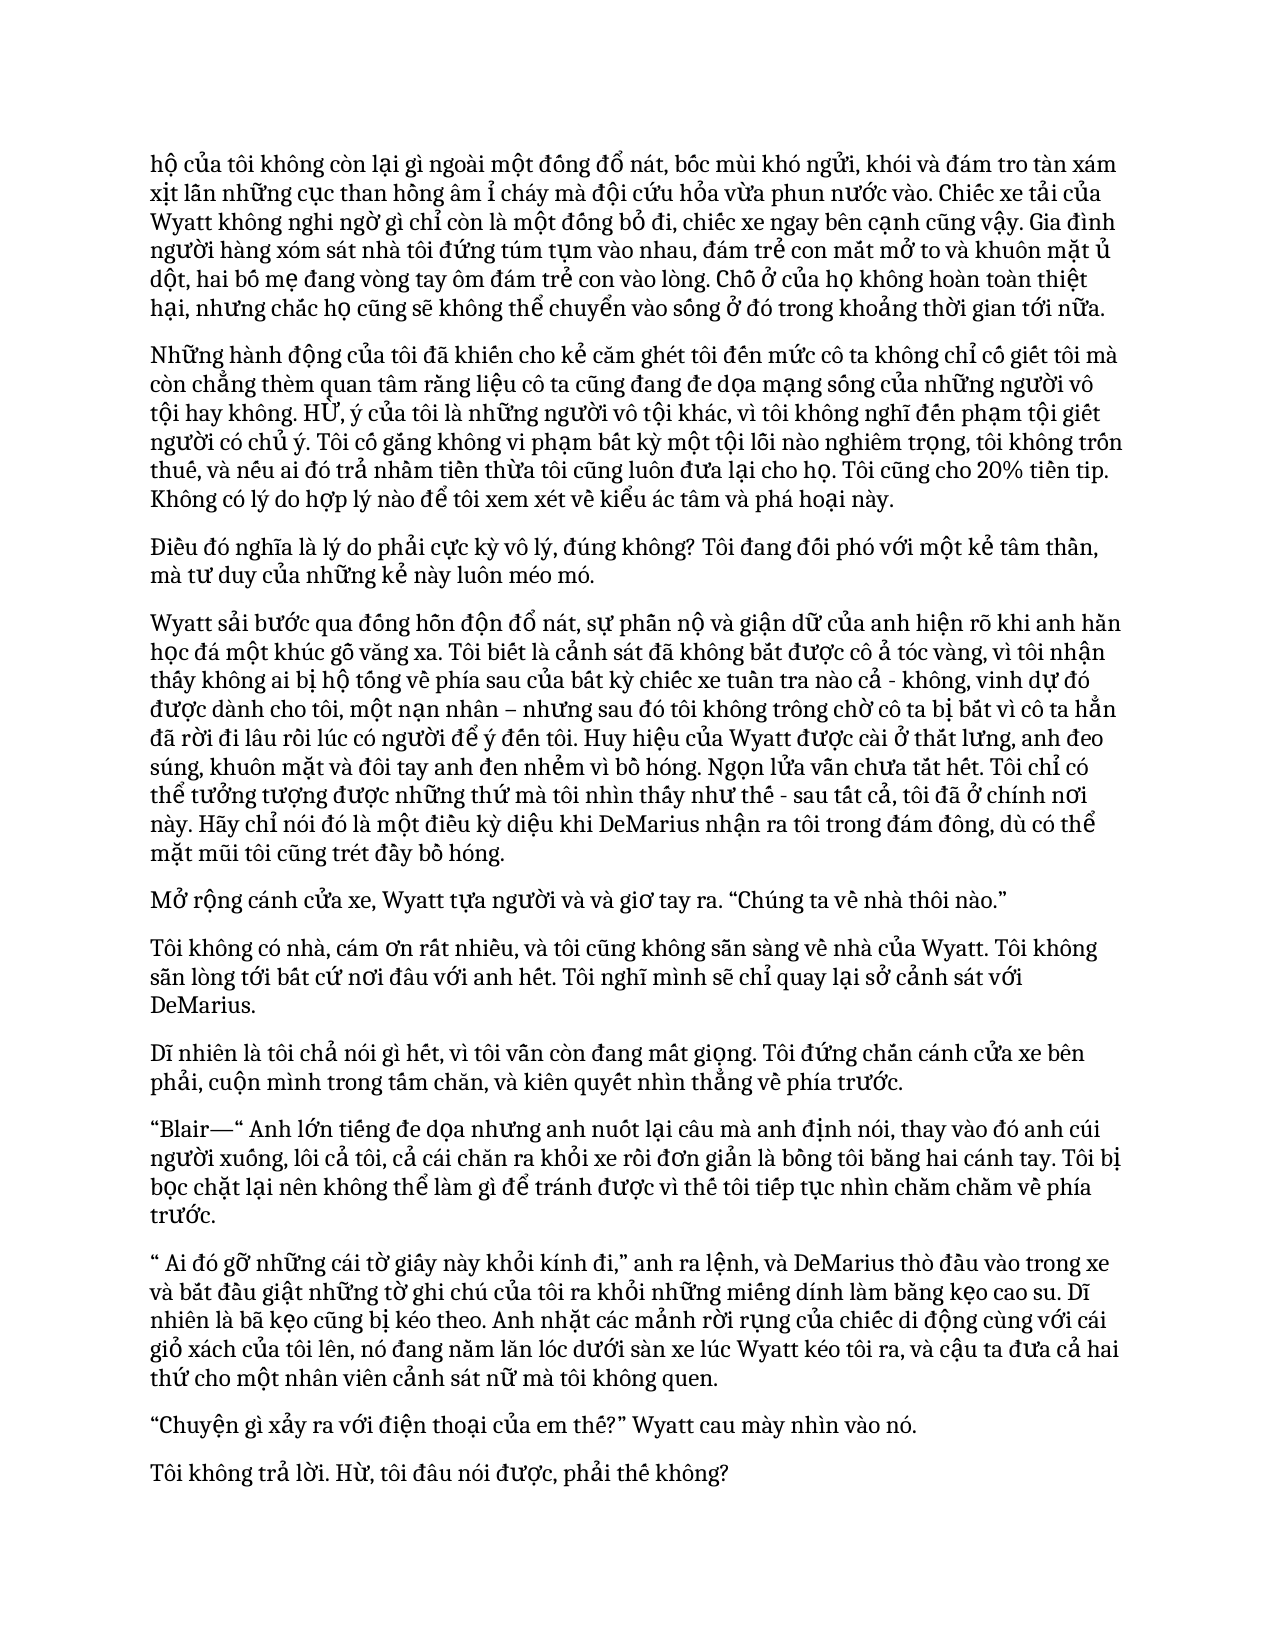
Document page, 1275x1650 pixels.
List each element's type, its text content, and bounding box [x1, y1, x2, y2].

text Điều đó nghĩa là lý do phải cực kỳ vô lý, đúng không? Tôi đang đối phó với một kẻ tâm thần, mà tư duy của những kẻ này luôn méo mó. [150, 532, 1125, 590]
text “ Ai đó gỡ những cái tờ giấy này khỏi kính đi,” anh ra lệnh, và DeMarius thò đầu vào trong xe và bắt đầu giật những tờ ghi chú của tôi ra khỏi những miếng dính làm bằng kẹo cao su. Dĩ nhiên là bã kẹo cũng bị kéo theo. Anh nhặt các mảnh rời rụng của chiếc di động cùng với cái giỏ xách của tôi lên, nó đang nằm lăn lóc dưới sàn xe lúc Wyatt kéo tôi ra, và cậu ta đưa cả hai thứ cho một nhân viên cảnh sát nữ mà tôi không quen. [150, 1249, 1125, 1392]
text Tôi không có nhà, cám ơn rất nhiều, và tôi cũng không sẵn sàng về nhà của Wyatt. Tôi không sẵn lòng tới bất cứ nơi đâu với anh hết. Tôi nghĩ mình sẽ chỉ quay lại sở cảnh sát với DeMarius. [150, 934, 1125, 1020]
text Mở rộng cánh cửa xe, Wyatt tựa người và và giơ tay ra. “Chúng ta về nhà thôi nào.” [150, 886, 1125, 915]
text Những hành động của tôi đã khiến cho kẻ căm ghét tôi đến mức cô ta không chỉ cố giết tôi mà còn chẳng thèm quan tâm rằng liệu cô ta cũng đang đe dọa mạng sống của những người vô tội hay không. HỪ, ý của tôi là những người vô tội khác, vì tôi không nghĩ đến phạm tội giết người có chủ ý. Tôi cố gắng không vi phạm bất kỳ một tội lỗi nào nghiêm trọng, tôi không trốn thuế, và nếu ai đó trả nhầm tiền thừa tôi cũng luôn đưa lại cho họ. Tôi cũng cho 20% tiền tip. Không có lý do hợp lý nào để tôi xem xét về kiểu ác tâm và phá hoại này. [150, 341, 1125, 514]
text “Blair—“ Anh lớn tiếng đe dọa nhưng anh nuốt lại câu mà anh định nói, thay vào đó anh cúi người xuống, lôi cả tôi, cả cái chăn ra khỏi xe rồi đơn giản là bồng tôi bằng hai cánh tay. Tôi bị bọc chặt lại nên không thể làm gì để tránh được vì thế tôi tiếp tục nhìn chằm chằm về phía trước. [150, 1115, 1125, 1230]
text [150, 150, 1125, 322]
text Dĩ nhiên là tôi chả nói gì hết, vì tôi vẫn còn đang mất giọng. Tôi đứng chắn cánh cửa xe bên phải, cuộn mình trong tấm chăn, và kiên quyết nhìn thẳng về phía trước. [150, 1039, 1125, 1096]
text Wyatt sải bước qua đống hỗn độn đổ nát, sự phẫn nộ và giận dữ của anh hiện rõ khi anh hằn học đá một khúc gỗ văng xa. Tôi biết là cảnh sát đã không bắt được cô ả tóc vàng, vì tôi nhận thấy không ai bị hộ tống về phía sau của bất kỳ chiếc xe tuần tra nào cả - không, vinh dự đó được dành cho tôi, một nạn nhân – nhưng sau đó tôi không trông chờ cô ta bị bắt vì cô ta hẳn đã rời đi lâu rồi lúc có người để ý đến tôi. Huy hiệu của Wyatt được cài ở thắt lưng, anh đeo súng, khuôn mặt và đôi tay anh đen nhẻm vì bồ hóng. Ngọn lửa vẫn chưa tắt hết. Tôi chỉ có thể tưởng tượng được những thứ mà tôi nhìn thấy như thế - sau tất cả, tôi đã ở chính nơi này. Hãy chỉ nói đó là một điều kỳ diệu khi DeMarius nhận ra tôi trong đám đông, dù có thể mặt mũi tôi cũng trét đầy bồ hóng. [150, 609, 1125, 867]
text “Chuyện gì xảy ra với điện thoại của em thế?” Wyatt cau mày nhìn vào nó. [150, 1411, 1125, 1440]
text Tôi không trả lời. Hừ, tôi đâu nói được, phải thế không? [150, 1459, 1125, 1487]
